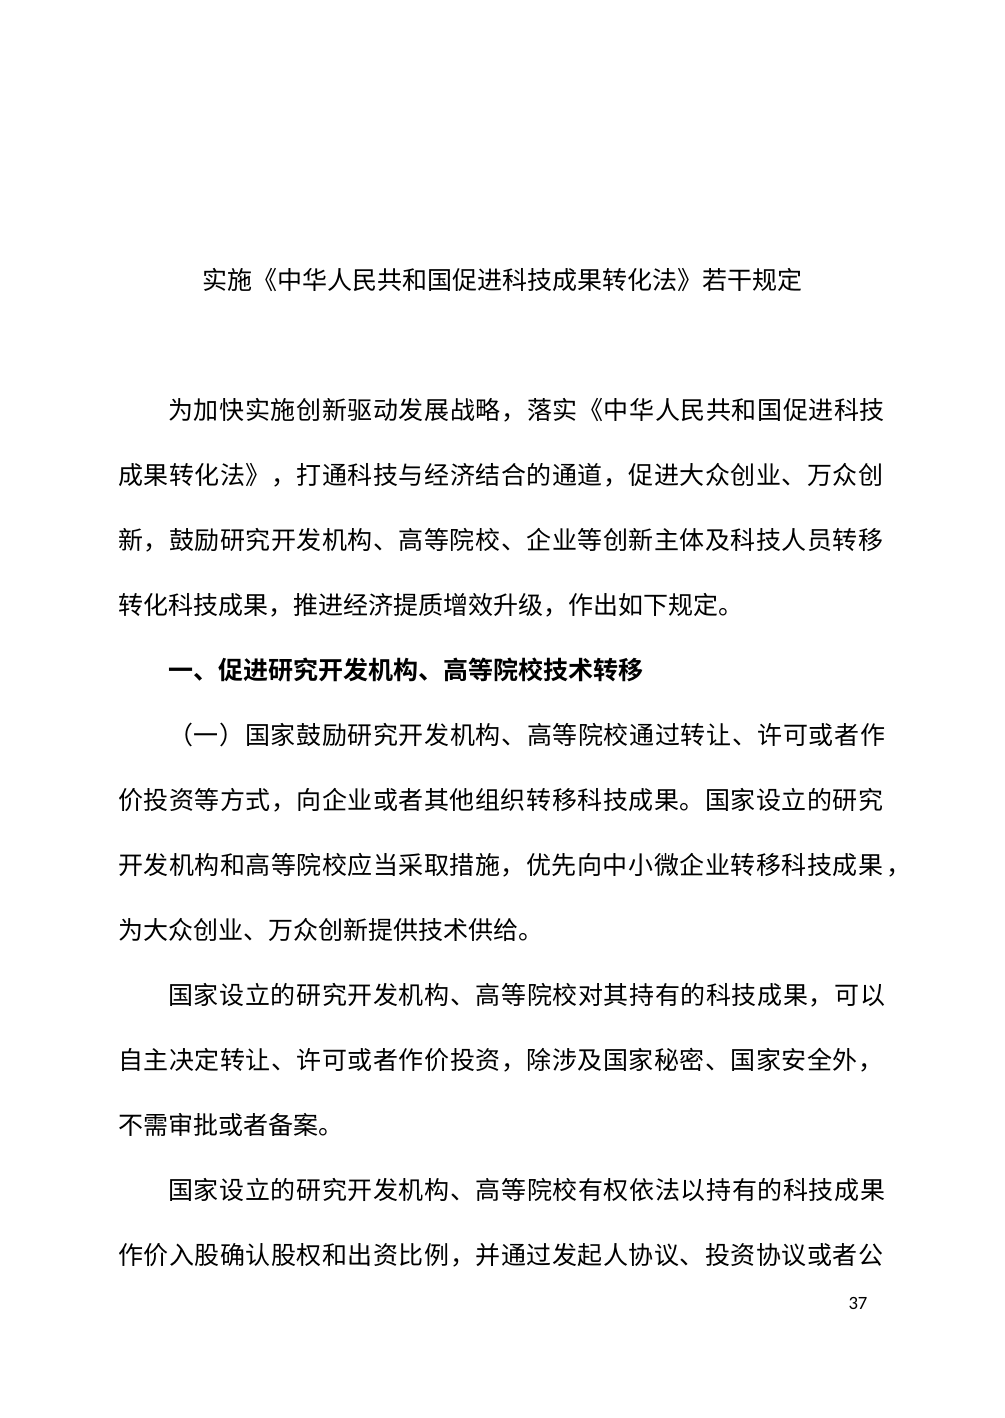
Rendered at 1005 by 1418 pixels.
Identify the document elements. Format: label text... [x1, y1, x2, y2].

text 一、促进研究开发机构、高等院校技术转移 [118, 636, 886, 701]
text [118, 1156, 886, 1286]
text 国家设立的研究开发机构、高等院校对其持有的科技成果，可以自主决定转让、许可或者作价投资，除涉及国家秘密、国家安全外，不需审批或者备案。 [118, 961, 886, 1156]
text 为加快实施创新驱动发展战略，落实《中华人民共和国促进科技成果转化法》，打通科技与经济结合的通道，促进大众创业、万众创新，鼓励研究开发机构、高等院校、企业等创新主体及科技人员转移转化科技成果，推进经济提质增效升级，作出如下规定。 [118, 376, 886, 636]
text 实施《中华人民共和国促进科技成果转化法》若干规定 [118, 246, 886, 311]
text （一）国家鼓励研究开发机构、高等院校通过转让、许可或者作价投资等方式，向企业或者其他组织转移科技成果。国家设立的研究开发机构和高等院校应当采取措施，优先向中小微企业转移科技成果，为大众创业、万众创新提供技术供给。 [118, 701, 886, 961]
